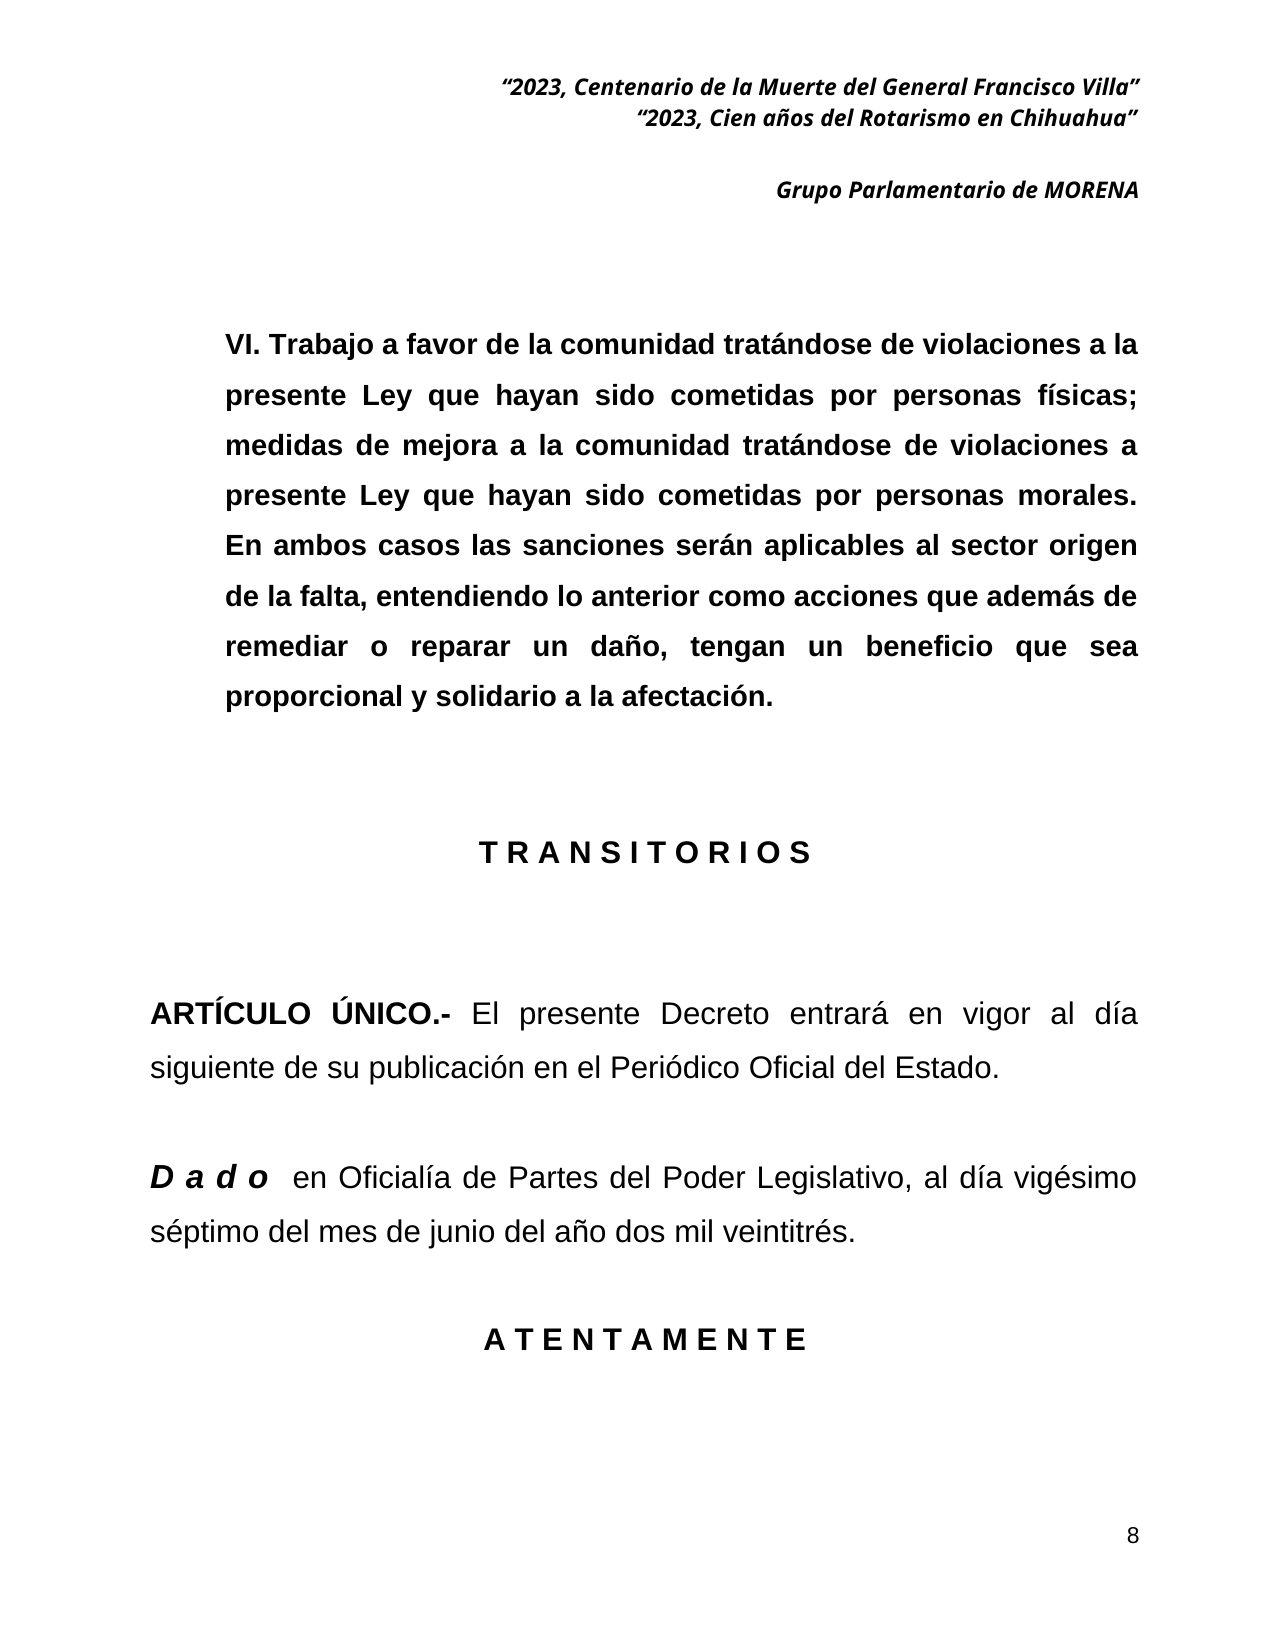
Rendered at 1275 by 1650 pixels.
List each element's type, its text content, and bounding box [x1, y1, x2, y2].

text D a d o en Oficialía de Partes del Poder Legislativo, al día vigésimo séptimo del mes de junio del año dos mil veintitrés. [150, 1157, 1139, 1249]
text ARTÍCULO ÚNICO.- El presente Decreto entrará en vigor al día siguiente de su publicación en el Periódico Oficial del Estado. [150, 995, 1139, 1085]
text T R A N S I T O R I O S [150, 834, 1139, 870]
text VI. Trabajo a favor de la comunidad tratándose de violaciones a la presente Ley que hayan sido cometidas por personas físicas; medidas de mejora a la comunidad tratándose de violaciones a presente Ley que hayan sido cometidas por personas morales. En ambos casos las sanciones serán aplicables al sector origen de la falta, entendiendo lo anterior como acciones que además de remediar o reparar un daño, tengan un beneficio que sea proporcional y solidario a la afectación. [225, 327, 1139, 713]
text A T E N T A M E N T E [150, 1321, 1139, 1357]
